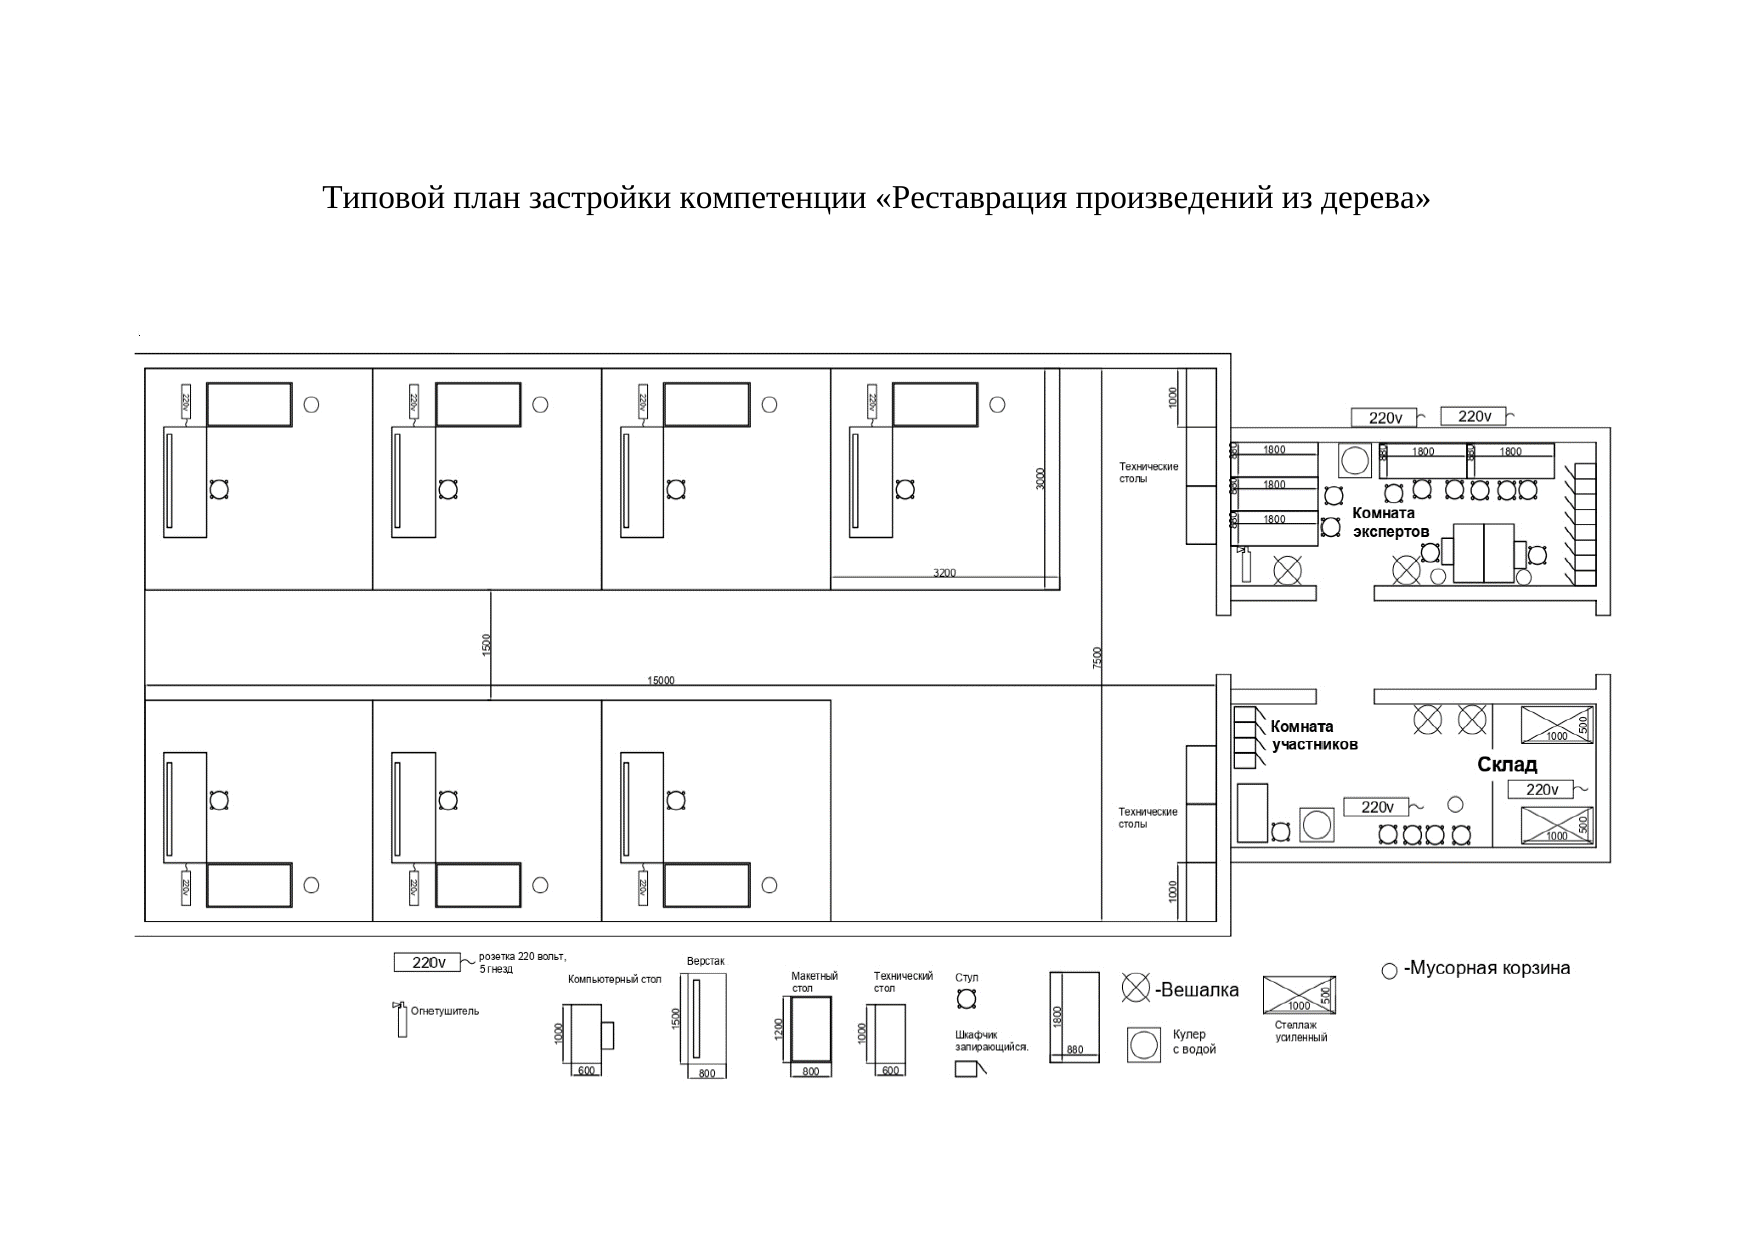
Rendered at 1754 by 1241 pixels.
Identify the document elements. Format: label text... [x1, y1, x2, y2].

text Типовой план застройки компетенции «Реставрация произведений из дерева» [118, 177, 1636, 216]
picture [134, 330, 1620, 1146]
